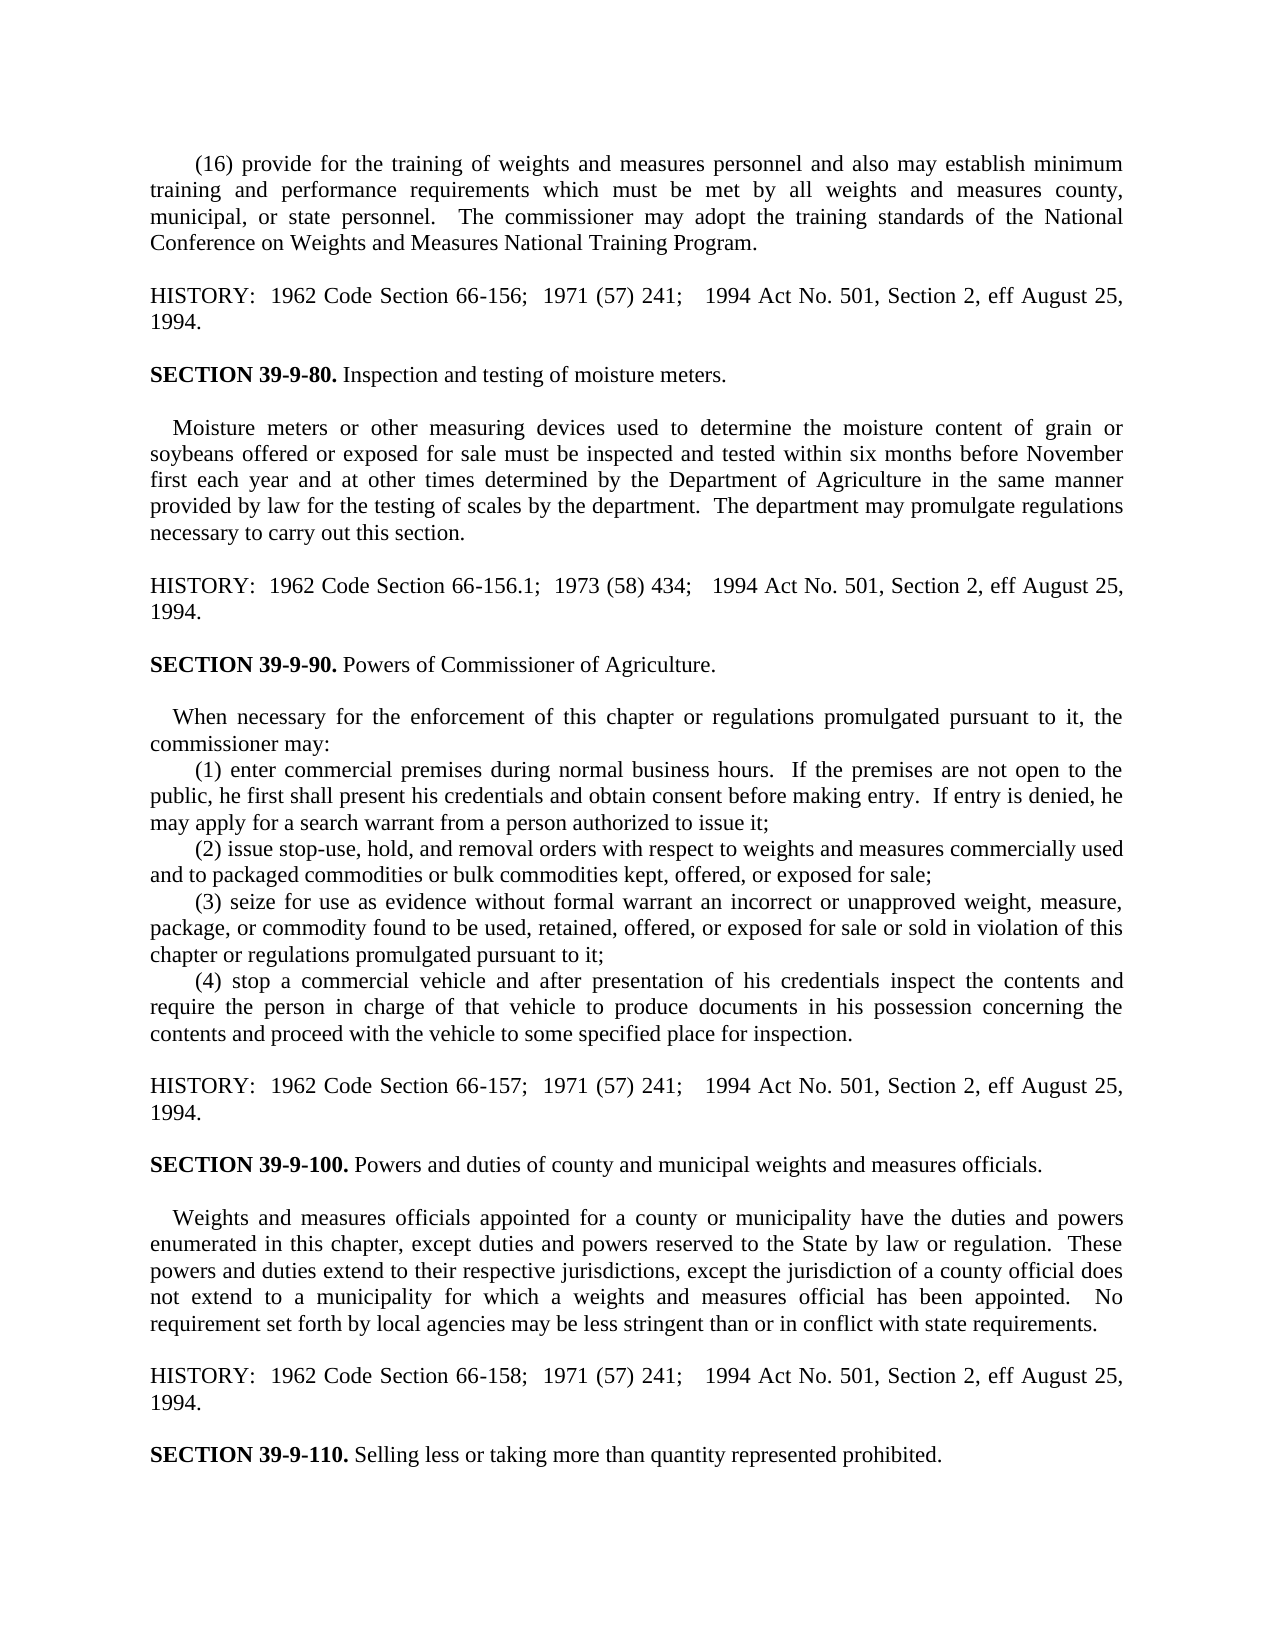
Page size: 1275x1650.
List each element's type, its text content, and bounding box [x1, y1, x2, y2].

text (2) issue stop-use, hold, and removal orders with respect to weights and measures commercially used and to packaged commodities or bulk commodities kept, offered, or exposed for sale; [150, 835, 1125, 888]
text HISTORY: 1962 Code Section 66-156.1; 1973 (58) 434; 1994 Act No. 501, Section 2, eff August 25, 1994. [150, 572, 1125, 624]
text (16) provide for the training of weights and measures personnel and also may establish minimum training and performance requirements which must be met by all weights and measures county, municipal, or state personnel. The commissioner may adopt the training standards of the National Conference on Weights and Measures National Training Program. [150, 150, 1125, 255]
text SECTION 39-9-110. Selling less or taking more than quantity represented prohibited. [150, 1441, 1125, 1468]
text SECTION 39-9-90. Powers of Commissioner of Agriculture. [150, 651, 1125, 677]
text When necessary for the enforcement of this chapter or regulations promulgated pursuant to it, the commissioner may: [150, 703, 1125, 756]
text HISTORY: 1962 Code Section 66-157; 1971 (57) 241; 1994 Act No. 501, Section 2, eff August 25, 1994. [150, 1072, 1125, 1125]
text (4) stop a commercial vehicle and after presentation of his credentials inspect the contents and require the person in charge of that vehicle to produce documents in his possession concerning the contents and proceed with the vehicle to some specified place for inspection. [150, 967, 1125, 1046]
text Weights and measures officials appointed for a county or municipality have the duties and powers enumerated in this chapter, except duties and powers reserved to the State by law or regulation. These powers and duties extend to their respective jurisdictions, except the jurisdiction of a county official does not extend to a municipality for which a weights and measures official has been appointed. No requirement set forth by local agencies may be less stringent than or in conflict with state requirements. [150, 1204, 1125, 1336]
text SECTION 39-9-100. Powers and duties of county and municipal weights and measures officials. [150, 1151, 1125, 1178]
text HISTORY: 1962 Code Section 66-156; 1971 (57) 241; 1994 Act No. 501, Section 2, eff August 25, 1994. [150, 282, 1125, 334]
text SECTION 39-9-80. Inspection and testing of moisture meters. [150, 361, 1125, 387]
text Moisture meters or other measuring devices used to determine the moisture content of grain or soybeans offered or exposed for sale must be inspected and tested within six months before November first each year and at other times determined by the Department of Agriculture in the same manner provided by law for the testing of scales by the department. The department may promulgate regulations necessary to carry out this section. [150, 413, 1125, 545]
text (3) seize for use as evidence without formal warrant an incorrect or unapproved weight, measure, package, or commodity found to be used, retained, offered, or exposed for sale or sold in violation of this chapter or regulations promulgated pursuant to it; [150, 888, 1125, 967]
text HISTORY: 1962 Code Section 66-158; 1971 (57) 241; 1994 Act No. 501, Section 2, eff August 25, 1994. [150, 1362, 1125, 1415]
text (1) enter commercial premises during normal business hours. If the premises are not open to the public, he first shall present his credentials and obtain consent before making entry. If entry is denied, he may apply for a search warrant from a person authorized to issue it; [150, 756, 1125, 835]
